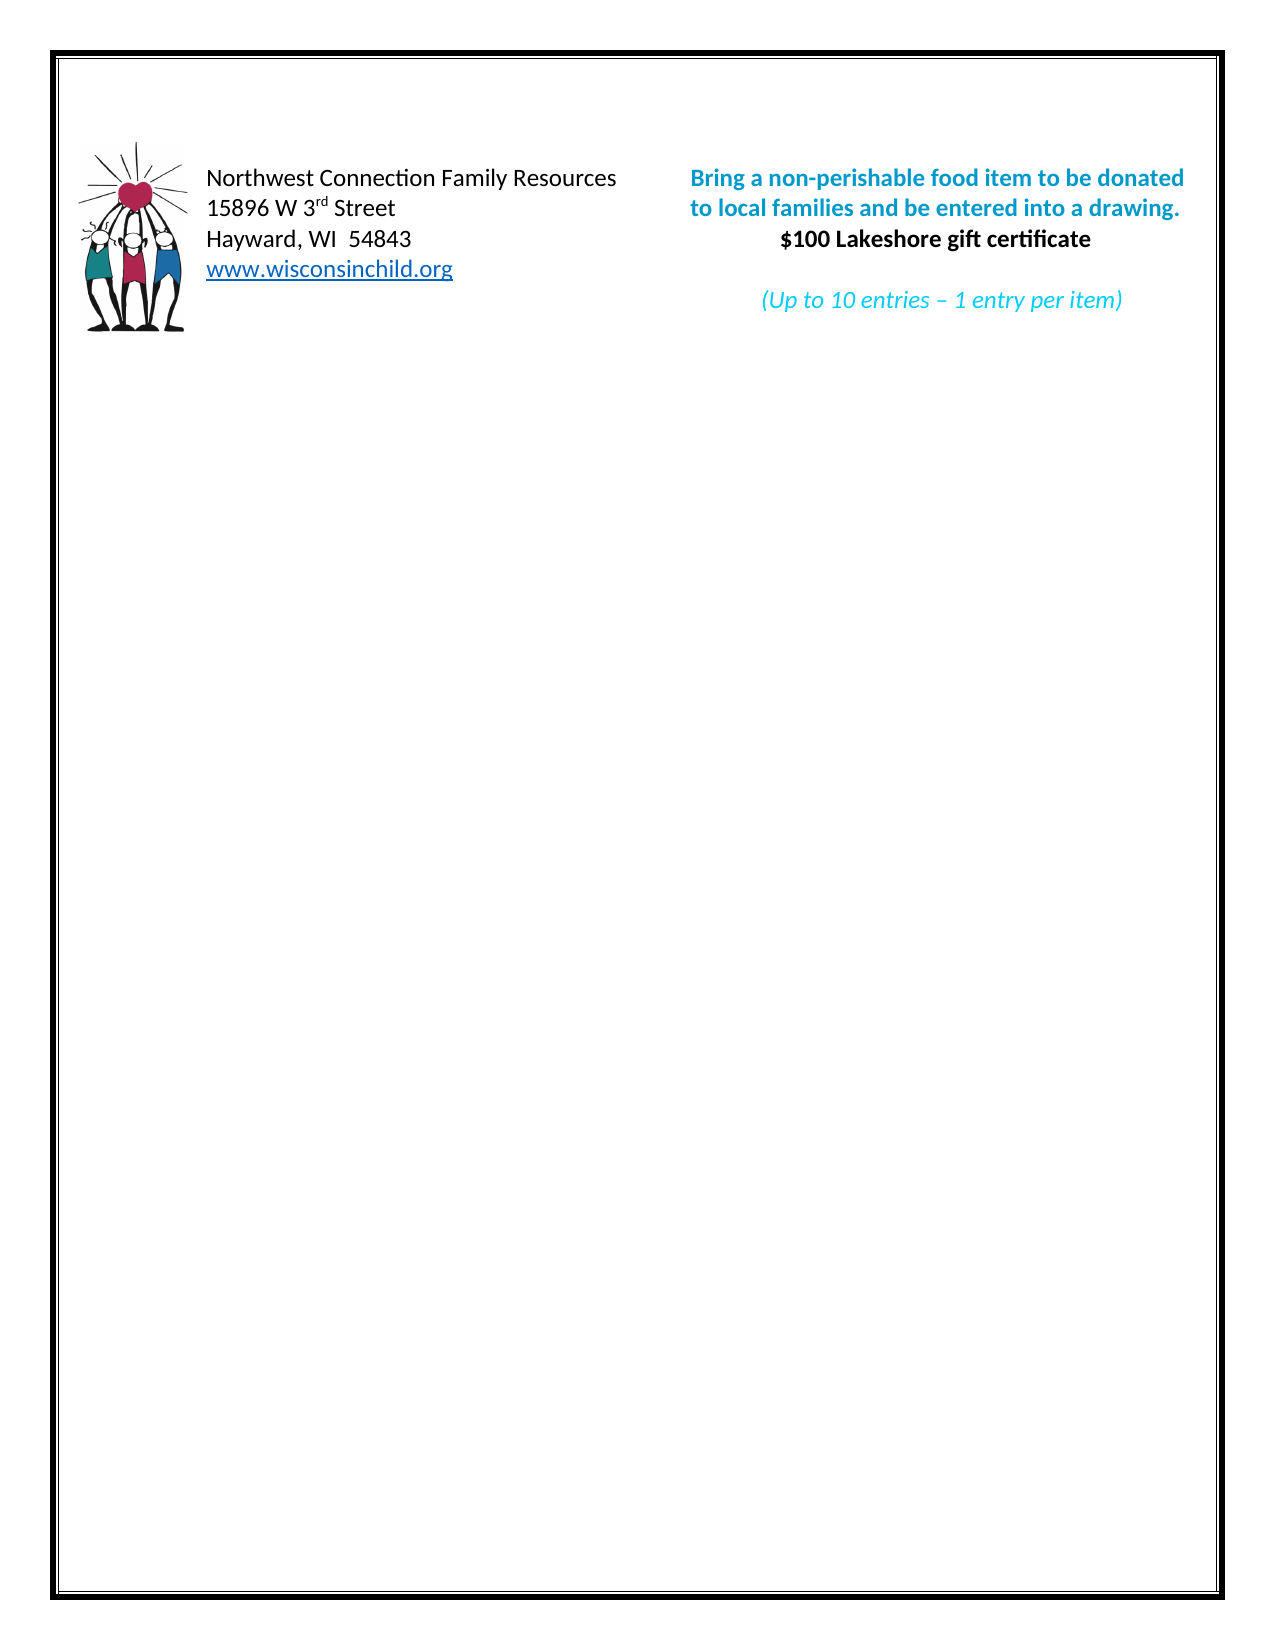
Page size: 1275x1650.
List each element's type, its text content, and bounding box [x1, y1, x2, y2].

text 15896 W 3rd Street to local families and be entered into a drawing. [188, 192, 1185, 223]
text www.wisconsinchild.org [188, 253, 1185, 284]
text Hayward, WI 54843 $100 Lakeshore gift certificate [188, 223, 1185, 253]
text (Up to 10 entries – 1 entry per item) [188, 284, 1185, 314]
text Northwest Connection Family Resources Bring a non-perishable food item to be donated [188, 162, 1185, 192]
